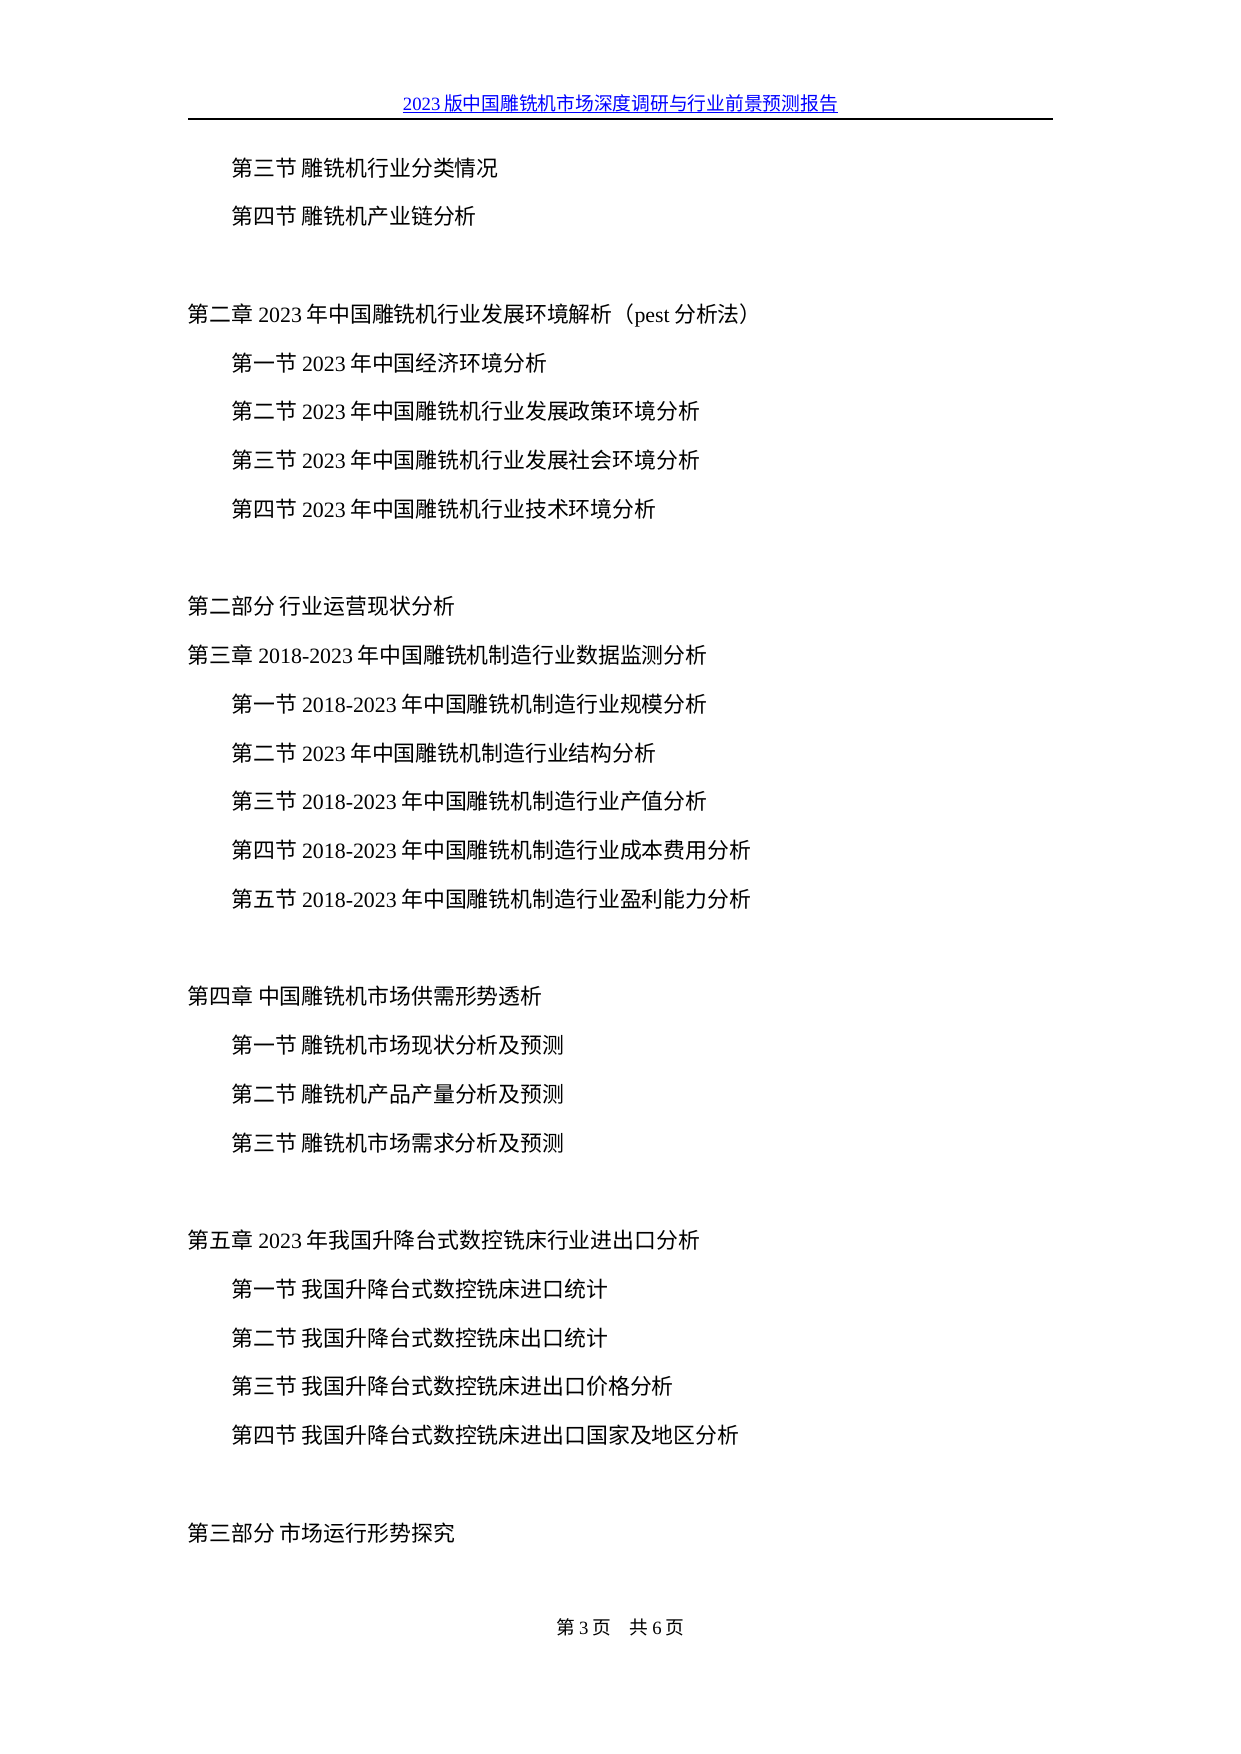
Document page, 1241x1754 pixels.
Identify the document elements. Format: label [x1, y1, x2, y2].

text [187, 150, 1053, 1548]
